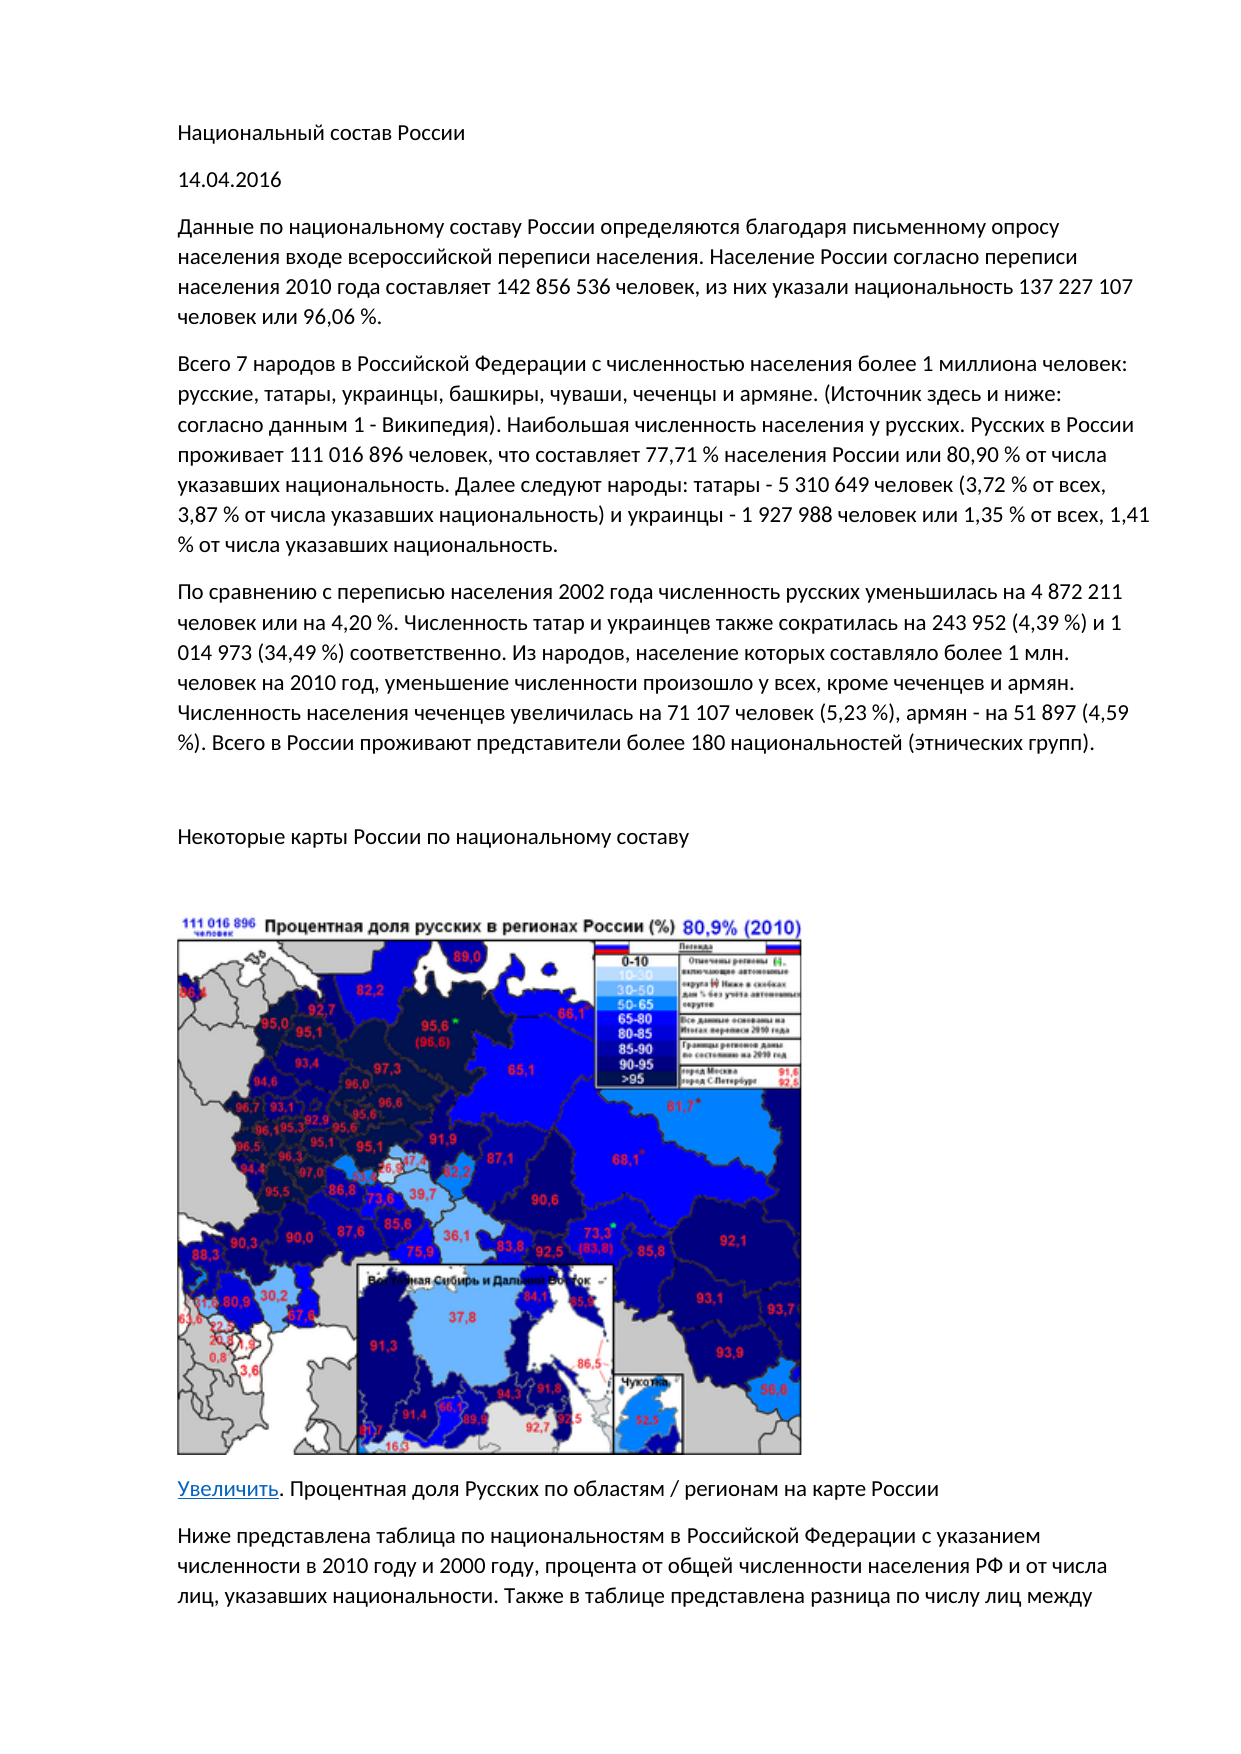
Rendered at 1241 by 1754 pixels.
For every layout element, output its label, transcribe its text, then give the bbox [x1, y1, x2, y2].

text Увеличить. Процентная доля Русских по областям / регионам на карте России [177, 1474, 1152, 1502]
text Национальный состав России [177, 118, 1152, 146]
picture [177, 916, 802, 1455]
text Всего 7 народов в Российской Федерации с численностью населения более 1 миллиона человек: русские, татары, украинцы, башкиры, чуваши, чеченцы и армяне. (Источник здесь и ниже: согласно данным 1 - Википедия). Наибольшая численность населения у русских. Русских в России проживает 111 016 896 человек, что составляет 77,71 % населения России или 80,90 % от числа указавших национальность. Далее следуют народы: татары - 5 310 649 человек (3,72 % от всех, 3,87 % от числа указавших национальность) и украинцы - 1 927 988 человек или 1,35 % от всех, 1,41 % от числа указавших национальность. [177, 349, 1152, 559]
text По сравнению с переписью населения 2002 года численность русских уменьшилась на 4 872 211 человек или на 4,20 %. Численность татар и украинцев также сократилась на 243 952 (4,39 %) и 1 014 973 (34,49 %) соответственно. Из народов, население которых составляло более 1 млн. человек на 2010 год, уменьшение численности произошло у всех, кроме чеченцев и армян. Численность населения чеченцев увеличилась на 71 107 человек (5,23 %), армян - на 51 897 (4,59 %). Всего в России проживают представители более 180 национальностей (этнических групп). [177, 577, 1152, 757]
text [177, 1521, 1152, 1609]
text 14.04.2016 [177, 165, 1152, 193]
text Некоторые карты России по национальному составу [177, 822, 1152, 850]
text Данные по национальному составу России определяются благодаря письменному опросу населения входе всероссийской переписи населения. Население России согласно переписи населения 2010 года составляет 142 856 536 человек, из них указали национальность 137 227 107 человек или 96,06 %. [177, 212, 1152, 331]
